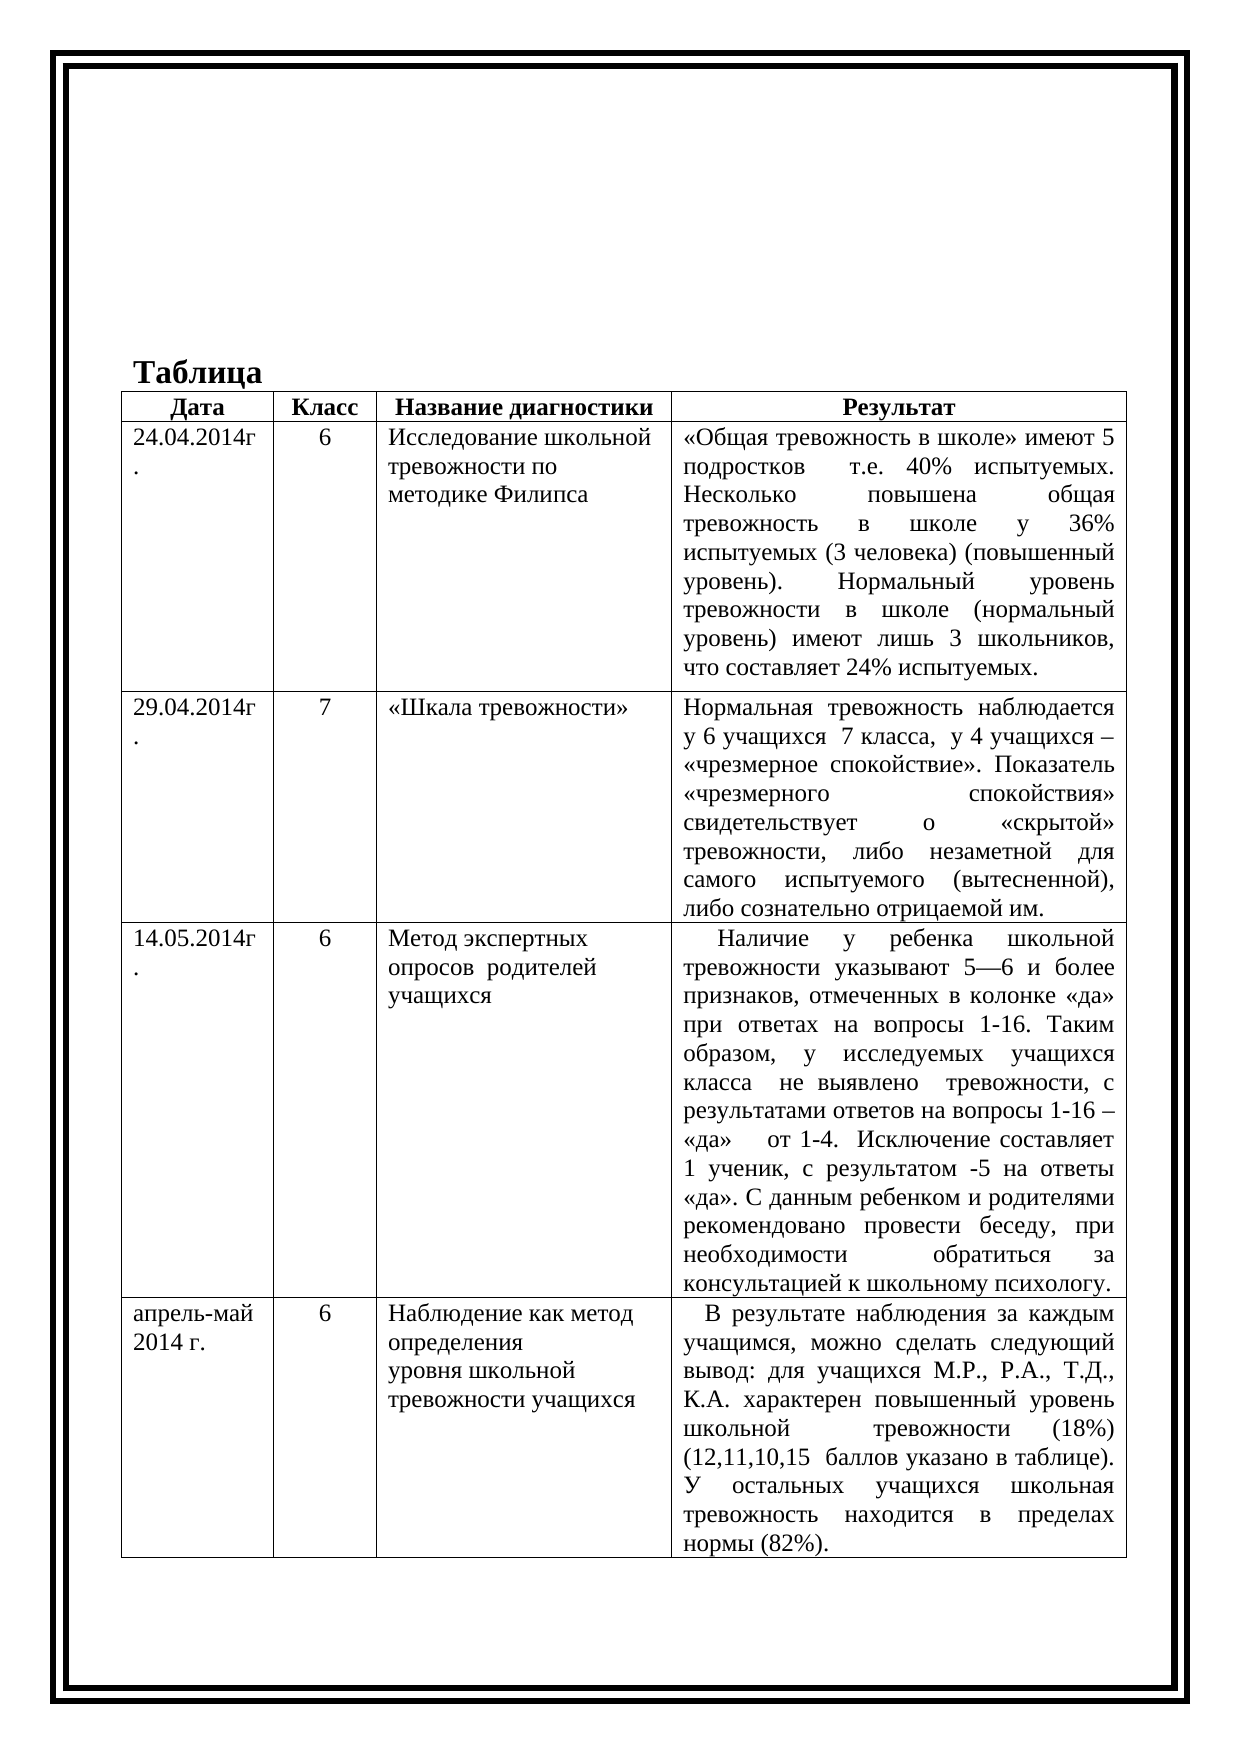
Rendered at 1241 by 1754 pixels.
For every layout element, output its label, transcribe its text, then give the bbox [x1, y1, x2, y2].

table_header Класс [274, 392, 376, 421]
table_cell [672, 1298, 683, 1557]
table_cell «Общая тревожность в школе» имеют 5 подростков т.е. 40% испытуемых. Несколько повышена общая тревожность в школе у 36% испытуемых (3 человека) (повышенный уровень). Нормальный уровень тревожности в школе (нормальный уровень) имеют лишь 3 школьников, что составляет 24% испытуемых. [672, 422, 1126, 691]
table_cell 14.05.2014г. [122, 923, 273, 1297]
table_header Дата [122, 392, 273, 421]
table_cell Исследование школьной тревожности по методике Филипса [377, 422, 671, 691]
table_cell 24.04.2014г. [122, 422, 273, 691]
table_cell «Шкала тревожности» [377, 692, 671, 922]
text Таблица [133, 353, 1152, 391]
table_header Результат [672, 392, 1126, 421]
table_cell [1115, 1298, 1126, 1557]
table_header Название диагностики [377, 392, 671, 421]
table_cell 6 [274, 1298, 376, 1557]
table_cell 6 [274, 422, 376, 691]
table_cell апрель-май 2014 г. [122, 1298, 273, 1557]
table_cell 6 [274, 923, 376, 1297]
table_cell Наличие у ребенка школьной тревожности указывают 5—6 и более признаков, отмеченных в колонке «да» при ответах на вопросы 1-16. Таким образом, у исследуемых учащихся класса не выявлено тревожности, с результатами ответов на вопросы 1-16 – «да» от 1-4. Исключение составляет 1 ученик, с результатом -5 на ответы «да». С данным ребенком и родителями рекомендовано провести беседу, при необходимости обратиться за консультацией к школьному психологу. [672, 923, 1126, 1297]
table_cell Метод экспертных опросов родителей учащихся [377, 923, 671, 1297]
table_cell 29.04.2014г. [122, 692, 273, 922]
table_cell 7 [274, 692, 376, 922]
table_cell Наблюдение как метод определения уровня школьной тревожности учащихся [377, 1298, 671, 1557]
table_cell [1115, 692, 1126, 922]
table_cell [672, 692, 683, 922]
